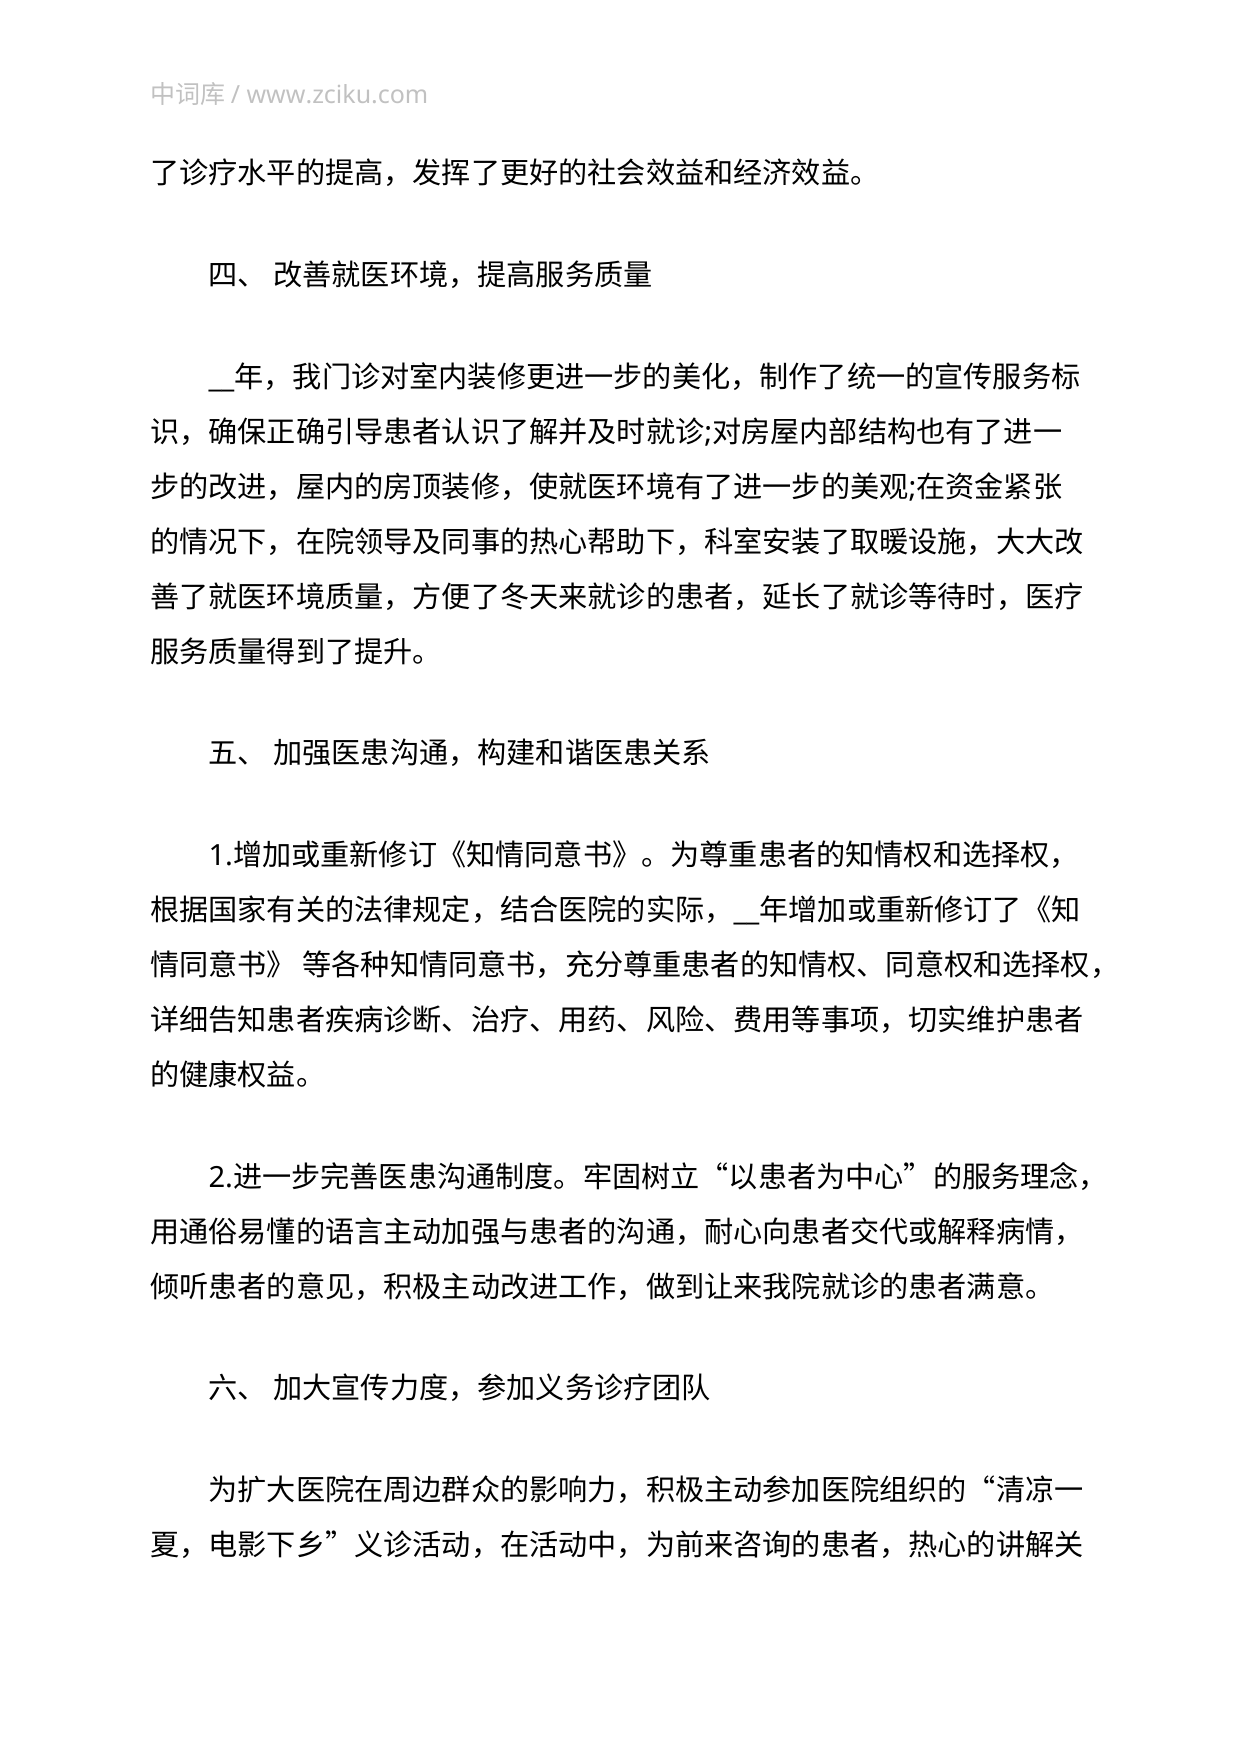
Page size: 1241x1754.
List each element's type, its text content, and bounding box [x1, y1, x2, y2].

text 六、 加大宣传力度，参加义务诊疗团队 [150, 1365, 1090, 1407]
text 2.进一步完善医患沟通制度。牢固树立“以患者为中心”的服务理念，用通俗易懂的语言主动加强与患者的沟通，耐心向患者交代或解释病情，倾听患者的意见，积极主动改进工作，做到让来我院就诊的患者满意。 [150, 1153, 1090, 1306]
text 五、 加强医患沟通，构建和谐医患关系 [150, 730, 1090, 772]
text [150, 150, 1090, 192]
text 1.增加或重新修订《知情同意书》。为尊重患者的知情权和选择权，根据国家有关的法律规定，结合医院的实际，__年增加或重新修订了《知情同意书》 等各种知情同意书，充分尊重患者的知情权、同意权和选择权，详细告知患者疾病诊断、治疗、用药、风险、费用等事项，切实维护患者的健康权益。 [150, 832, 1090, 1094]
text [150, 1467, 1090, 1564]
text __年，我门诊对室内装修更进一步的美化，制作了统一的宣传服务标识，确保正确引导患者认识了解并及时就诊;对房屋内部结构也有了进一步的改进，屋内的房顶装修，使就医环境有了进一步的美观;在资金紧张的情况下，在院领导及同事的热心帮助下，科室安装了取暖设施，大大改善了就医环境质量，方便了冬天来就诊的患者，延长了就诊等待时，医疗服务质量得到了提升。 [150, 353, 1090, 671]
text 四、 改善就医环境，提高服务质量 [150, 252, 1090, 294]
